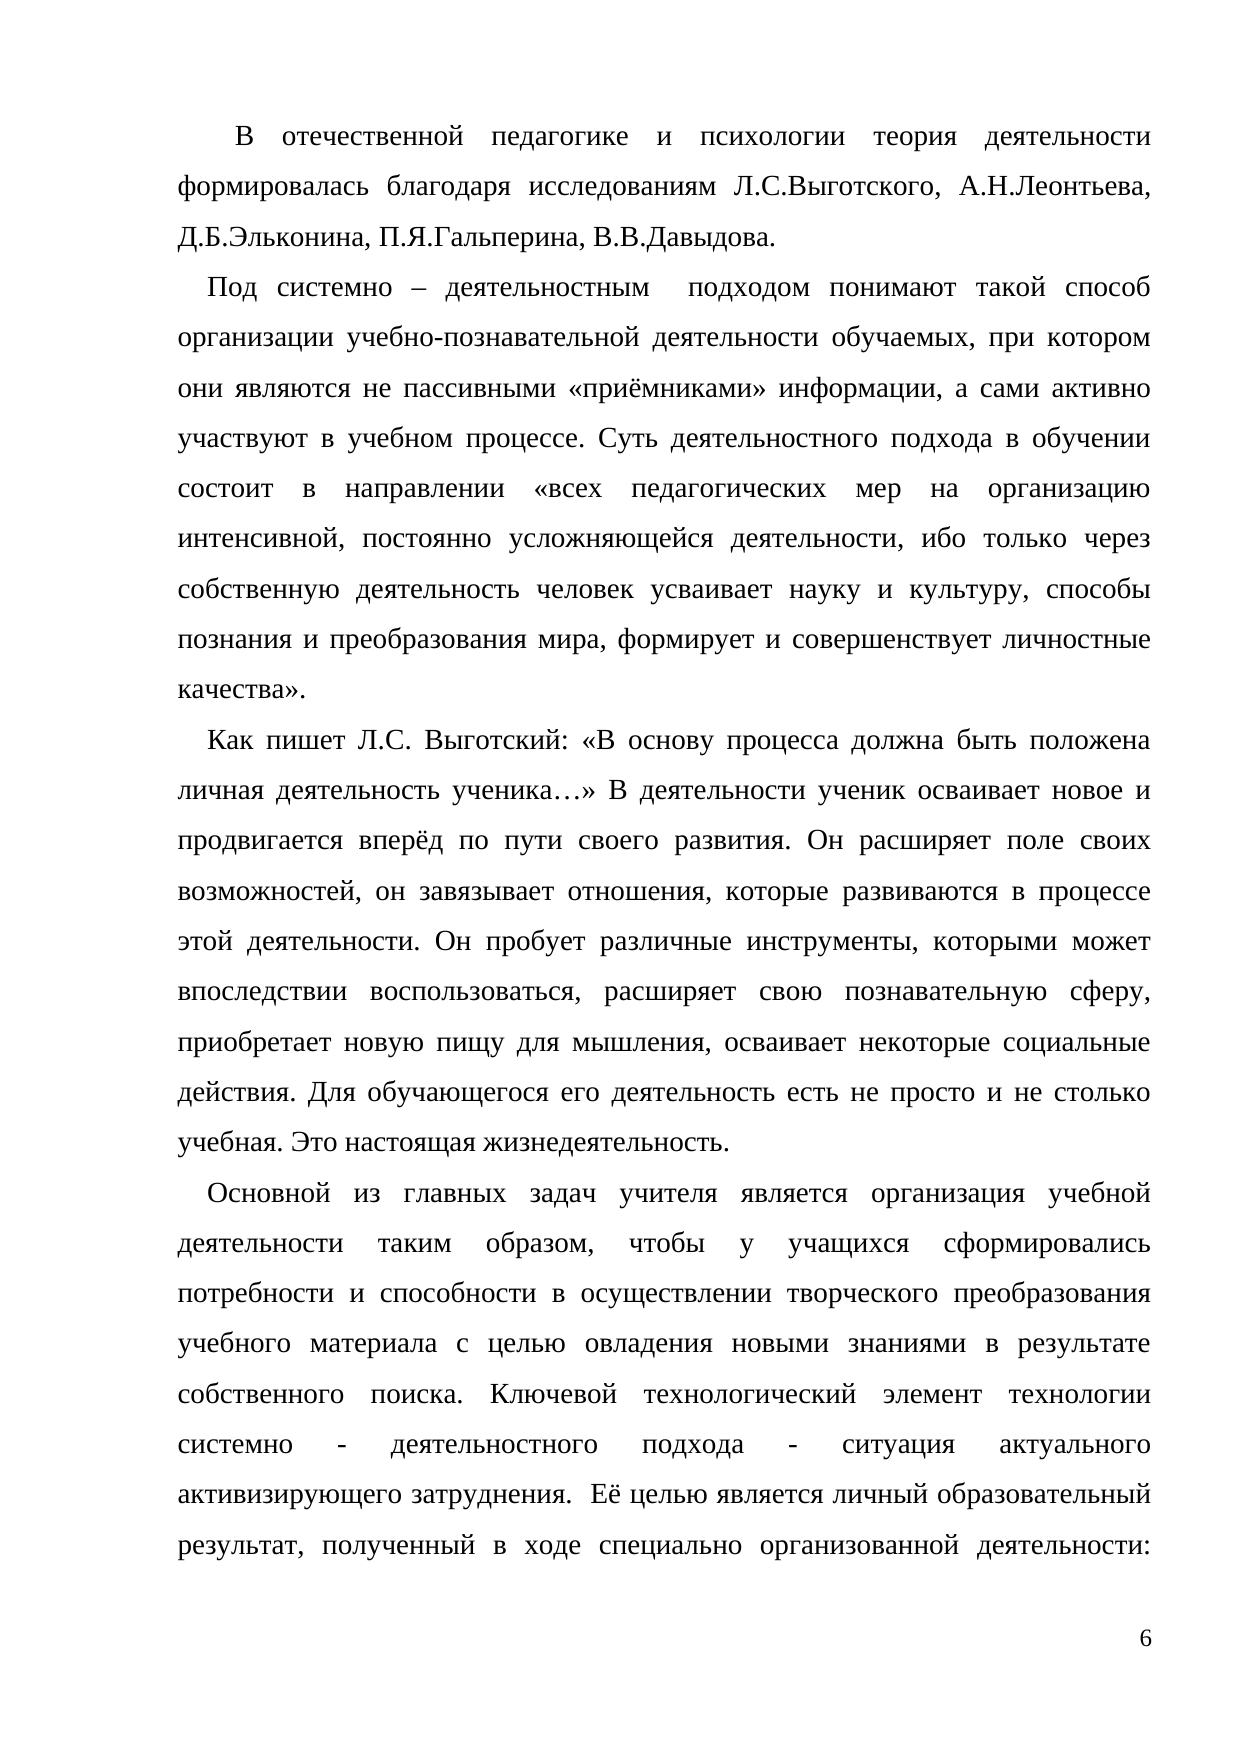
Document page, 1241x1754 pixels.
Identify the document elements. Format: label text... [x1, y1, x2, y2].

text В отечественной педагогике и психологии теория деятельности формировалась благодаря исследованиям Л.С.Выготского, А.Н.Леонтьева, Д.Б.Эльконина, П.Я.Гальперина, В.В.Давыдова. [177, 118, 1152, 252]
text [177, 1175, 1152, 1560]
text Как пишет Л.С. Выготский: «В основу процесса должна быть положена личная деятельность ученика…» В деятельности ученик осваивает новое и продвигается вперёд по пути своего развития. Он расширяет поле своих возможностей, он завязывает отношения, которые развиваются в процессе этой деятельности. Он пробует различные инструменты, которыми может впоследствии воспользоваться, расширяет свою познавательную сферу, приобретает новую пищу для мышления, осваивает некоторые социальные действия. Для обучающегося его деятельность есть не просто и не столько учебная. Это настоящая жизнедеятельность. [177, 722, 1152, 1158]
text Под системно – деятельностным подходом понимают такой способ организации учебно-познавательной деятельности обучаемых, при котором они являются не пассивными «приёмниками» информации, а сами активно участвуют в учебном процессе. Суть деятельностного подхода в обучении состоит в направлении «всех педагогических мер на организацию интенсивной, постоянно усложняющейся деятельности, ибо только через собственную деятельность человек усваивает науку и культуру, способы познания и преобразования мира, формирует и совершенствует личностные качества». [177, 269, 1152, 705]
